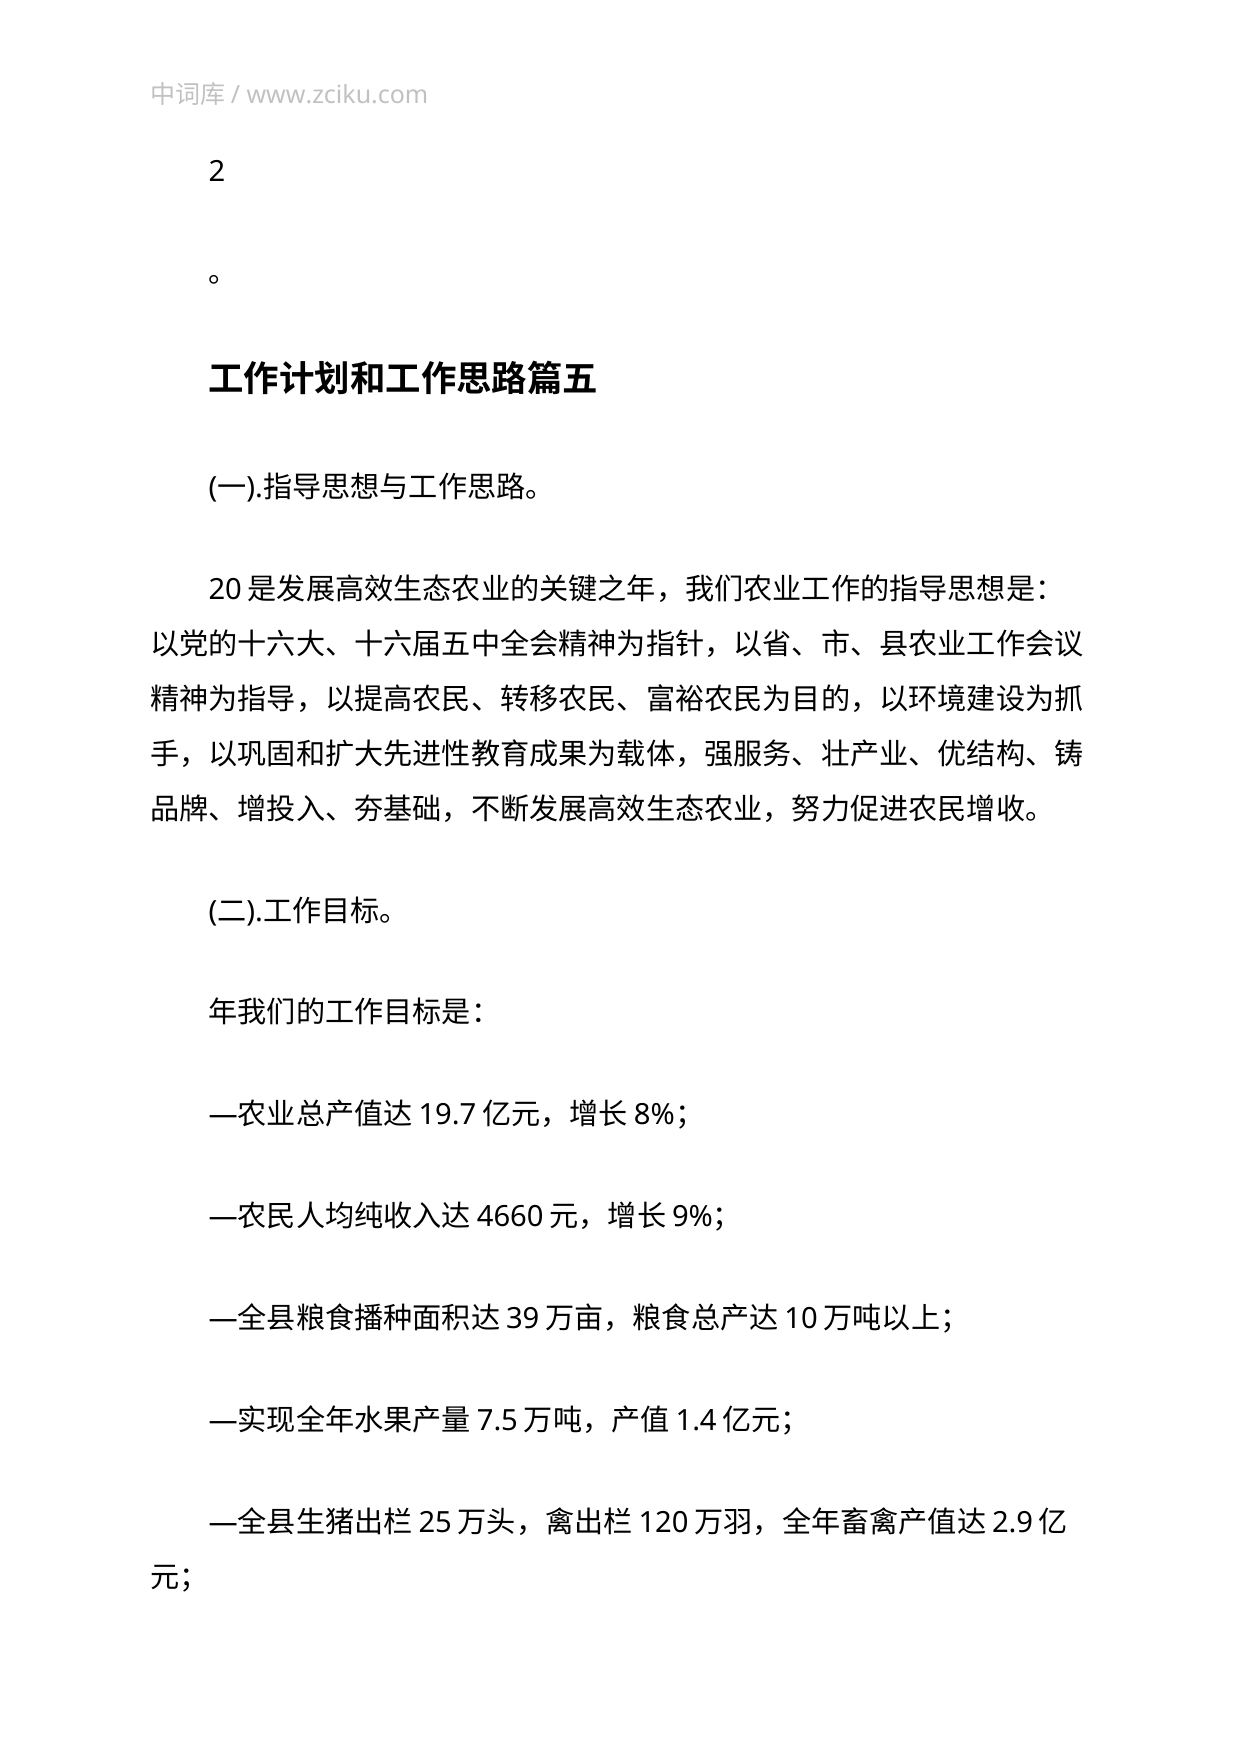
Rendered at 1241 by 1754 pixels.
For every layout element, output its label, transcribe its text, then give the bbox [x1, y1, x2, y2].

text 年我们的工作目标是： [150, 989, 1090, 1031]
text ―全县生猪出栏25万头，禽出栏120万羽，全年畜禽产值达2.9亿元； [150, 1499, 1090, 1596]
text 20是发展高效生态农业的关键之年，我们农业工作的指导思想是：以党的十六大、十六届五中全会精神为指针，以省、市、县农业工作会议精神为指导，以提高农民、转移农民、富裕农民为目的，以环境建设为抓手，以巩固和扩大先进性教育成果为载体，强服务、壮产业、优结构、铸品牌、增投入、夯基础，不断发展高效生态农业，努力促进农民增收。 [150, 566, 1090, 828]
text ―农业总产值达19.7亿元，增长8%； [150, 1091, 1090, 1133]
text ―农民人均纯收入达4660元，增长9%； [150, 1193, 1090, 1235]
text (一).指导思想与工作思路。 [150, 464, 1090, 506]
text ―实现全年水果产量7.5万吨，产值1.4亿元； [150, 1397, 1090, 1439]
text 2 [150, 150, 1090, 190]
text 。 [150, 248, 1090, 291]
text (二).工作目标。 [150, 887, 1090, 929]
text ―全县粮食播种面积达39万亩，粮食总产达10万吨以上； [150, 1295, 1090, 1337]
text 工作计划和工作思路篇五 [150, 350, 1090, 401]
